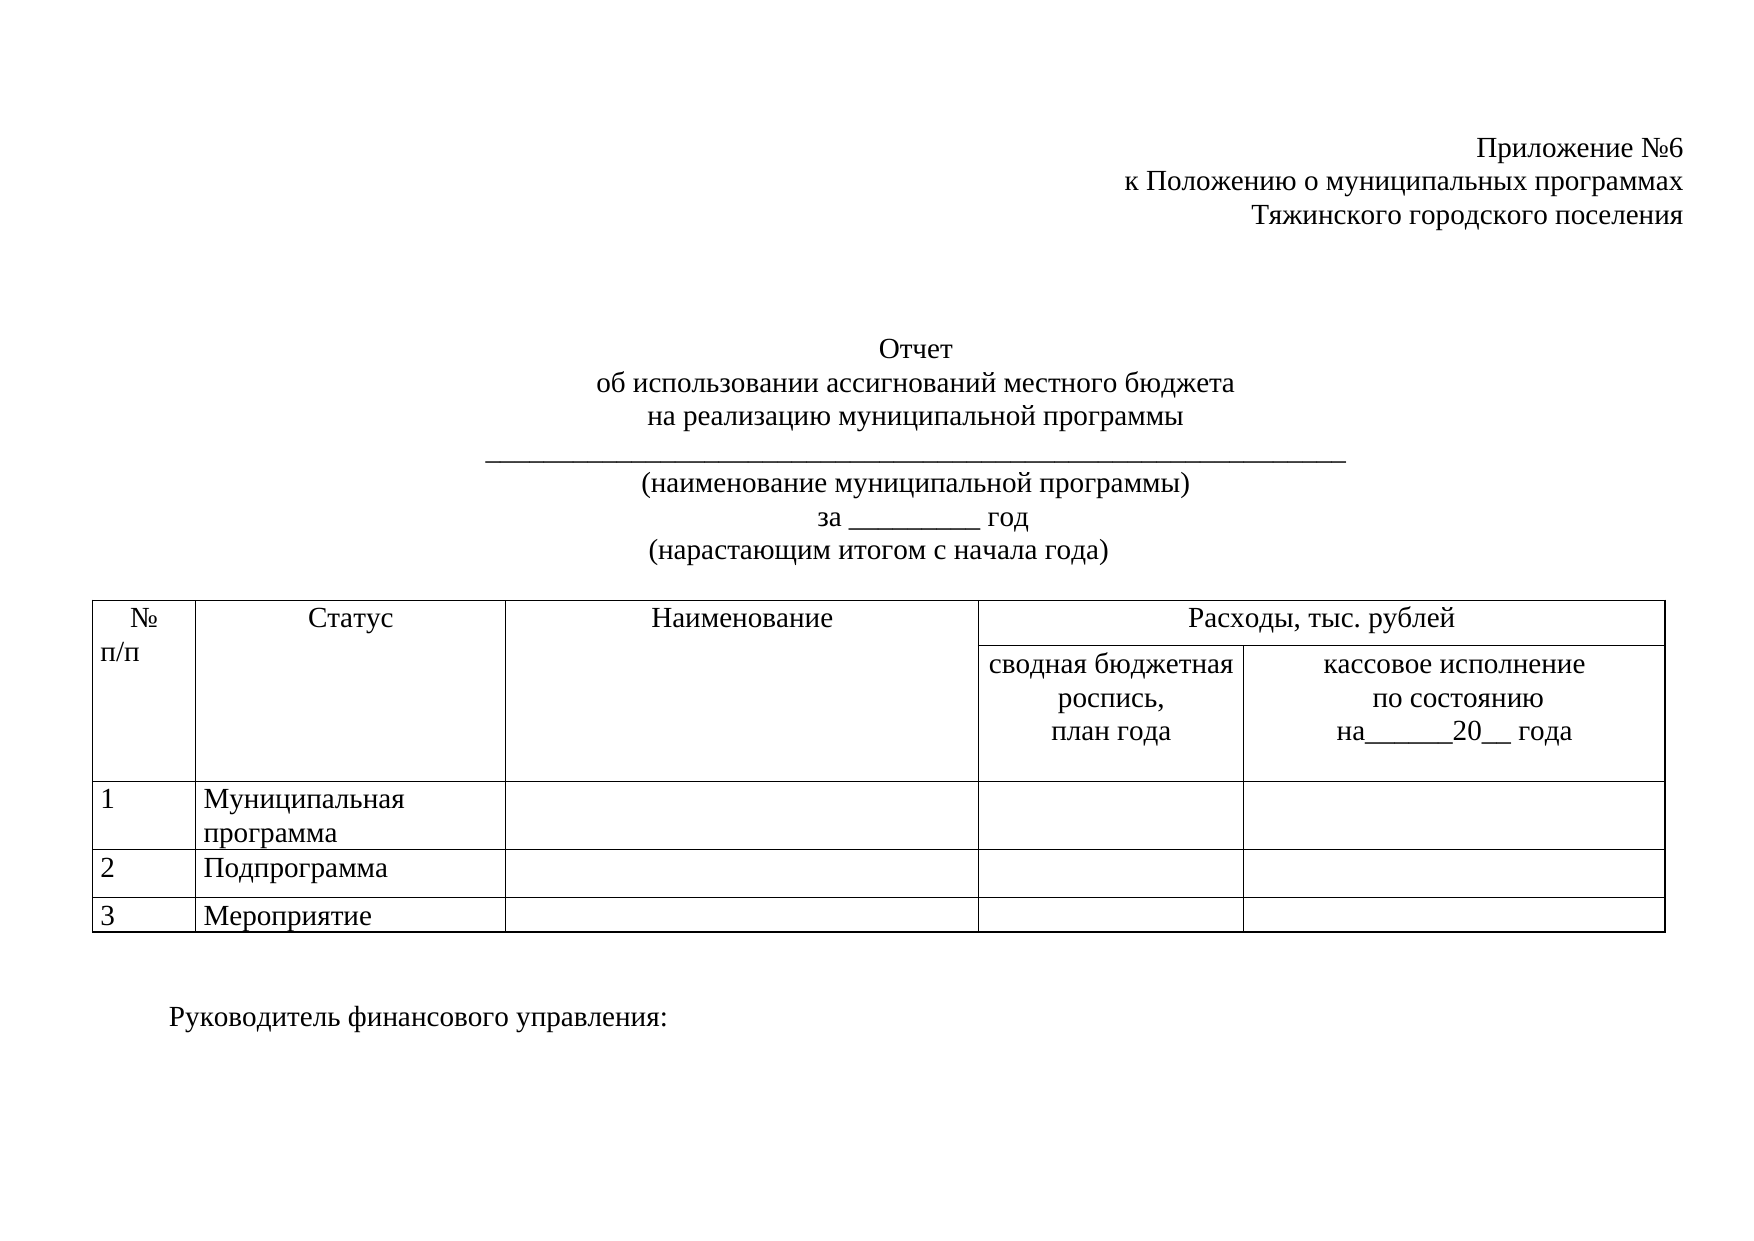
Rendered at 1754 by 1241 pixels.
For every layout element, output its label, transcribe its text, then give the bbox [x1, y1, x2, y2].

text Тяжинского городского поселения [74, 197, 1683, 231]
table_cell [506, 898, 978, 931]
table_cell Подпрограмма [196, 850, 505, 897]
table_header Статус [196, 601, 505, 781]
text к Положению о муниципальных программах [74, 163, 1683, 197]
text (наименование муниципальной программы) [148, 465, 1683, 499]
table_cell [506, 782, 978, 849]
table_header № п/п [93, 601, 195, 781]
table_cell Мероприятие [196, 898, 505, 931]
table_cell [979, 850, 1243, 897]
table_header Расходы, тыс. рублей [979, 601, 1664, 645]
table_cell 1 [93, 782, 195, 849]
table_cell [979, 898, 1243, 931]
table_cell 2 [93, 850, 195, 897]
text Руководитель финансового управления: [74, 999, 1683, 1033]
text на реализацию муниципальной программы [148, 398, 1683, 432]
table_cell [979, 782, 1243, 849]
text об использовании ассигнований местного бюджета [148, 365, 1683, 398]
table_cell сводная бюджетная роспись, план года [979, 646, 1243, 781]
table_cell Муниципальная программа [196, 782, 505, 849]
table_cell [1244, 850, 1664, 897]
table_cell кассовое исполнение по состоянию на______20__ года [1244, 646, 1664, 781]
table_header Наименование [506, 601, 978, 781]
text ___________________________________________________________ [148, 432, 1683, 465]
text Приложение №6 [74, 130, 1683, 163]
text (нарастающим итогом с начала года) [74, 532, 1683, 566]
table_cell [1244, 898, 1664, 931]
table_cell 3 [93, 898, 195, 931]
text за _________ год [162, 499, 1683, 532]
text Отчет [148, 331, 1683, 365]
table_cell [506, 850, 978, 897]
table_cell [1244, 782, 1664, 849]
